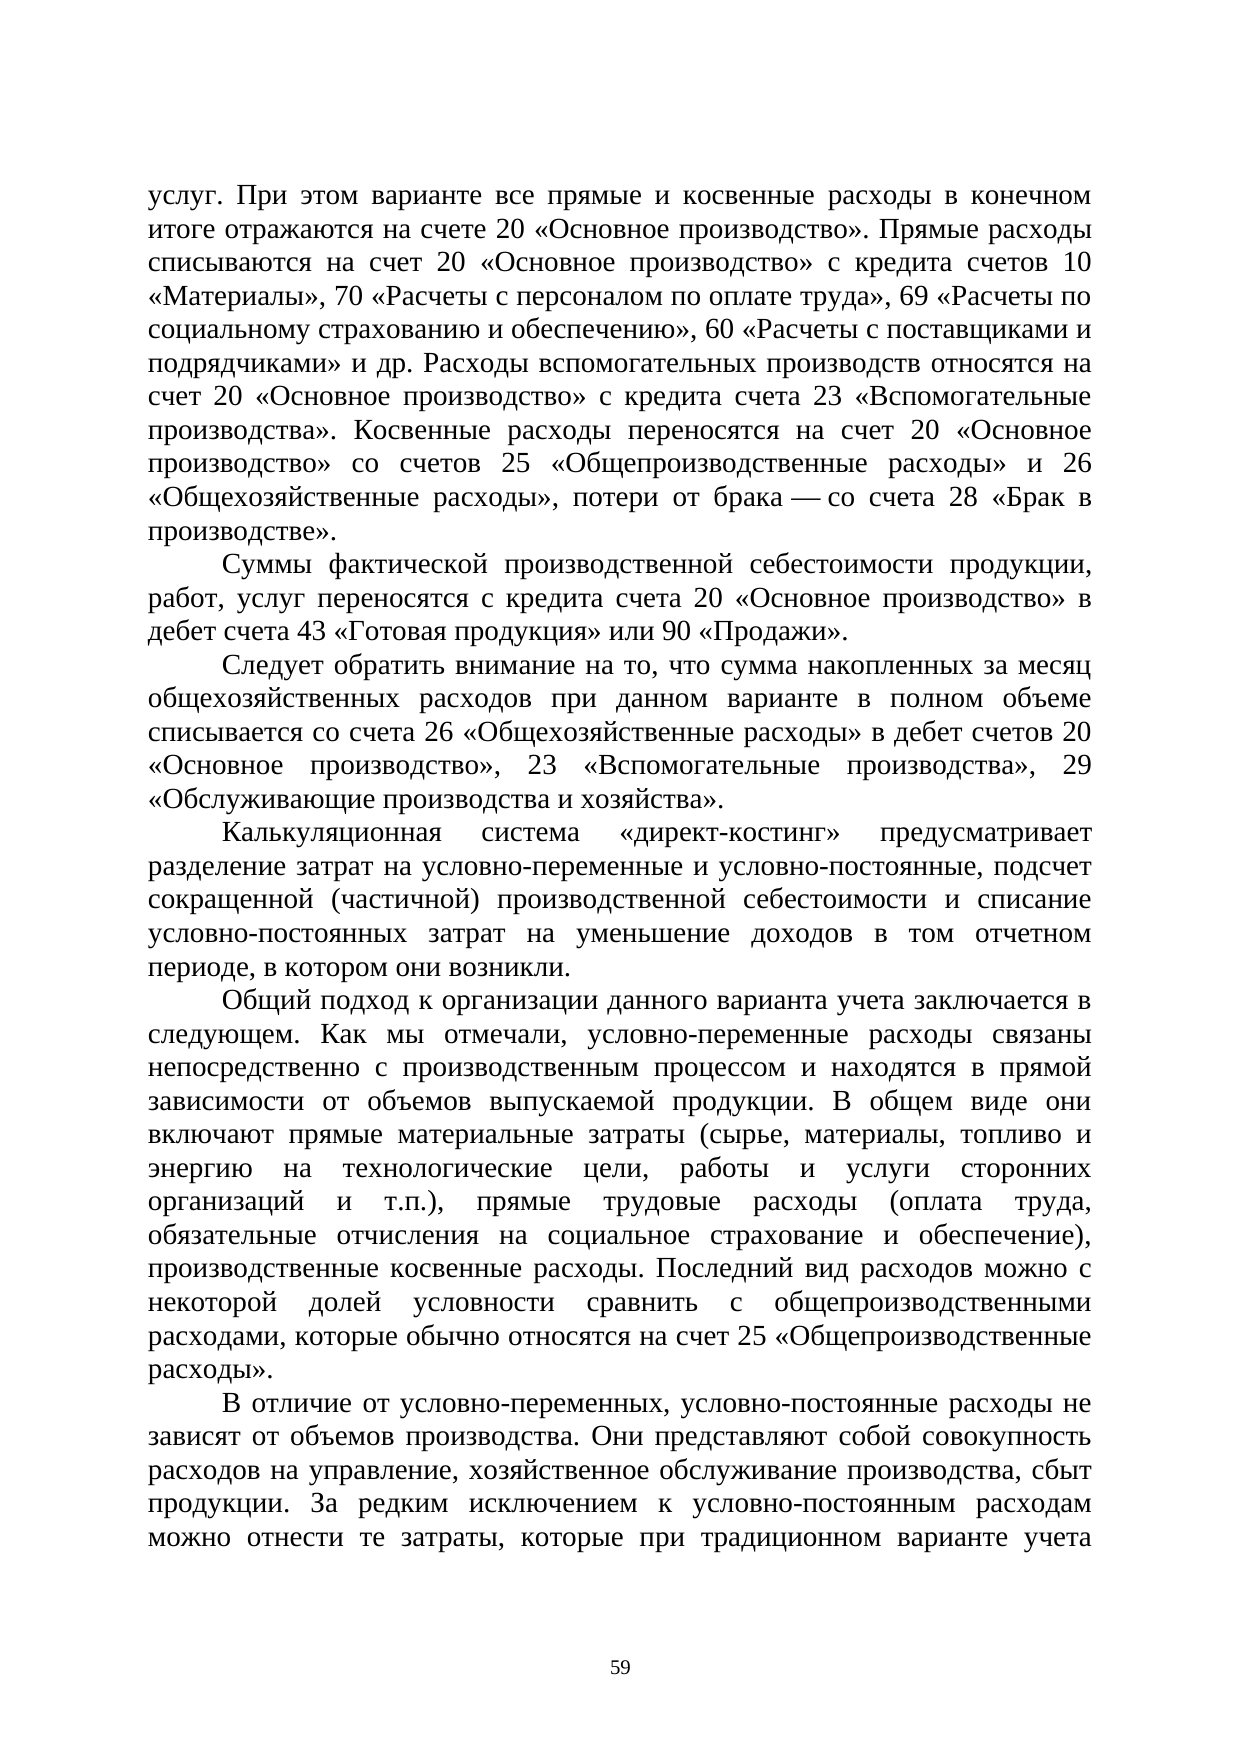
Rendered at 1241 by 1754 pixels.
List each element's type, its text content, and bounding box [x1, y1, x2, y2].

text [148, 1385, 1092, 1552]
text Следует обратить внимание на то, что сумма накопленных за месяц общехозяйственных расходов при данном варианте в полном объеме списывается со счета 26 «Общехозяйственные расходы» в дебет счетов 20 «Основное производство», 23 «Вспомогательные производства», 29 «Обслуживающие производства и хозяйства». [148, 647, 1092, 814]
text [148, 177, 1092, 546]
text Калькуляционная система «директ-костинг» предусматривает разделение затрат на условно-переменные и условно-постоянные, подсчет сокращенной (частичной) производственной себестоимости и списание условно-постоянных затрат на уменьшение доходов в том отчетном периоде, в котором они возникли. [148, 814, 1092, 982]
text Общий подход к организации данного варианта учета заключается в следующем. Как мы отмечали, условно-переменные расходы связаны непосредственно с производственным процессом и находятся в прямой зависимости от объемов выпускаемой продукции. В общем виде они включают прямые материальные затраты (сырье, материалы, топливо и энергию на технологические цели, работы и услуги сторонних организаций и т.п.), прямые трудовые расходы (оплата труда, обязательные отчисления на социальное страхование и обеспечение), производственные косвенные расходы. Последний вид расходов можно с некоторой долей условности сравнить с общепроизводственными расходами, которые обычно относятся на счет 25 «Общепроизводственные расходы». [148, 982, 1092, 1385]
text Суммы фактической производственной себестоимости продукции, работ, услуг переносятся с кредита счета 20 «Основное производство» в дебет счета 43 «Готовая продукция» или 90 «Продажи». [148, 546, 1092, 647]
